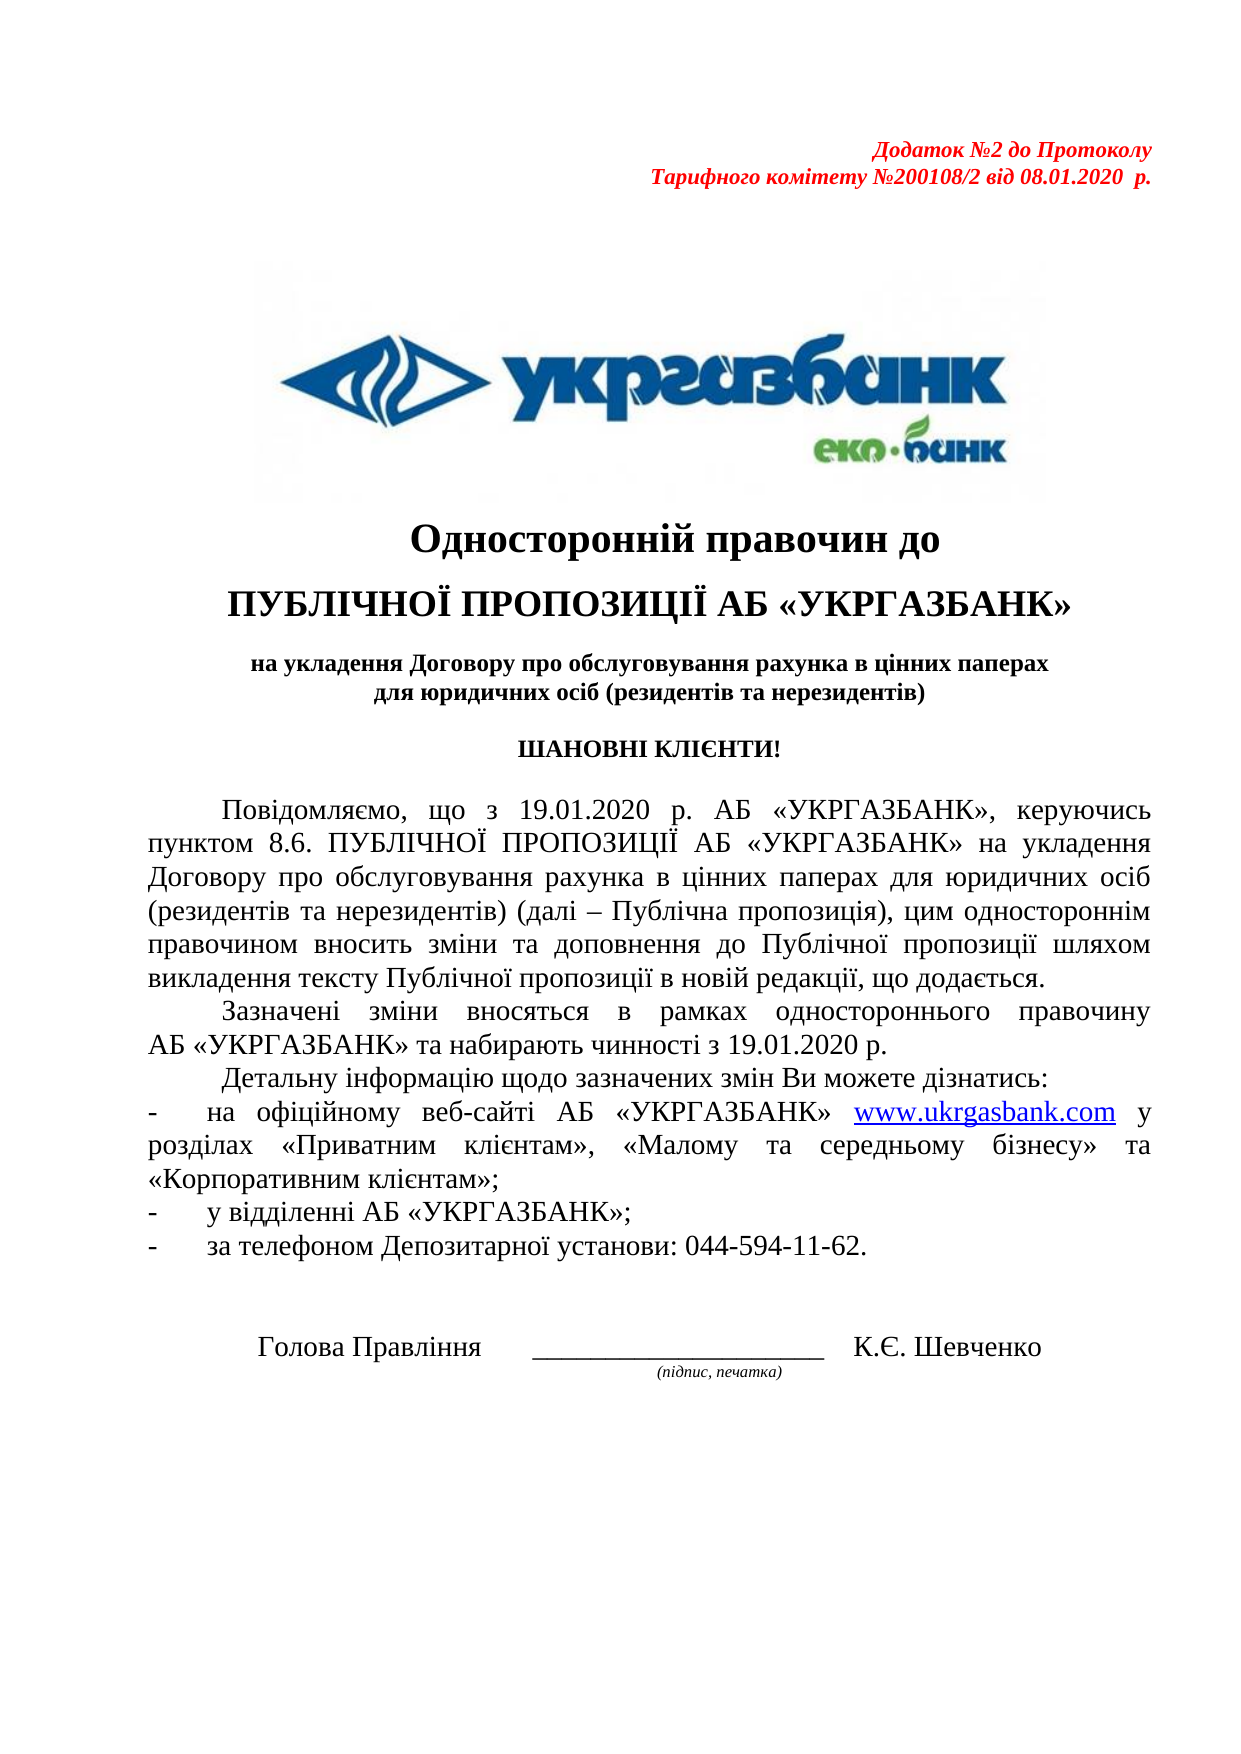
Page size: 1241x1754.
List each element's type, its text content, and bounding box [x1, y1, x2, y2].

text Голова Правління ____________________ К.Є. Шевченко [148, 1329, 1152, 1362]
text Повідомляємо, що з 19.01.2020 р. АБ «УКРГАЗБАНК», керуючись пунктом 8.6. ПУБЛІЧНОЇ ПРОПОЗИЦІЇ АБ «УКРГАЗБАНК» на укладення Договору про обслуговування рахунка в цінних паперах для юридичних осіб (резидентів та нерезидентів) (далі – Публічна пропозиція), цим одностороннім правочином вносить зміни та доповнення до Публічної пропозиції шляхом викладення тексту Публічної пропозиції в новій редакції, що додається. [148, 792, 1152, 993]
list за телефоном Депозитарної установи: 044-594-11-62. [148, 1228, 1152, 1262]
text Зазначені зміни вносяться в рамках одностороннього правочину АБ «УКРГАЗБАНК» та набирають чинності з 19.01.2020 р. [148, 993, 1152, 1060]
text для юридичних осіб (резидентів та нерезидентів) [148, 677, 1152, 706]
text Детальну інформацію щодо зазначених змін Ви можете дізнатись: [148, 1060, 1152, 1094]
list у відділенні АБ «УКРГАЗБАНК»; [148, 1194, 1152, 1228]
text Додаток №2 до Протоколу [148, 136, 1152, 163]
text Тарифного комітету №200108/2 від 08.01.2020 р. [148, 163, 1152, 189]
picture [253, 261, 1046, 503]
text ШАНОВНІ КЛІЄНТИ! [148, 734, 1152, 763]
text на укладення Договору про обслуговування рахунка в цінних паперах [148, 648, 1152, 677]
list на офіційному веб-сайті АБ «УКРГАЗБАНК» www.ukrgasbank.com у розділах «Приватним клієнтам», «Малому та середньому бізнесу» та «Корпоративним клієнтам»; [148, 1094, 1152, 1194]
text ПУБЛІЧНОЇ ПРОПОЗИЦІЇ АБ «УКРГАЗБАНК» [148, 581, 1152, 624]
text Односторонній правочин до [148, 502, 1152, 562]
text (підпис, печатка) [148, 1362, 1152, 1381]
